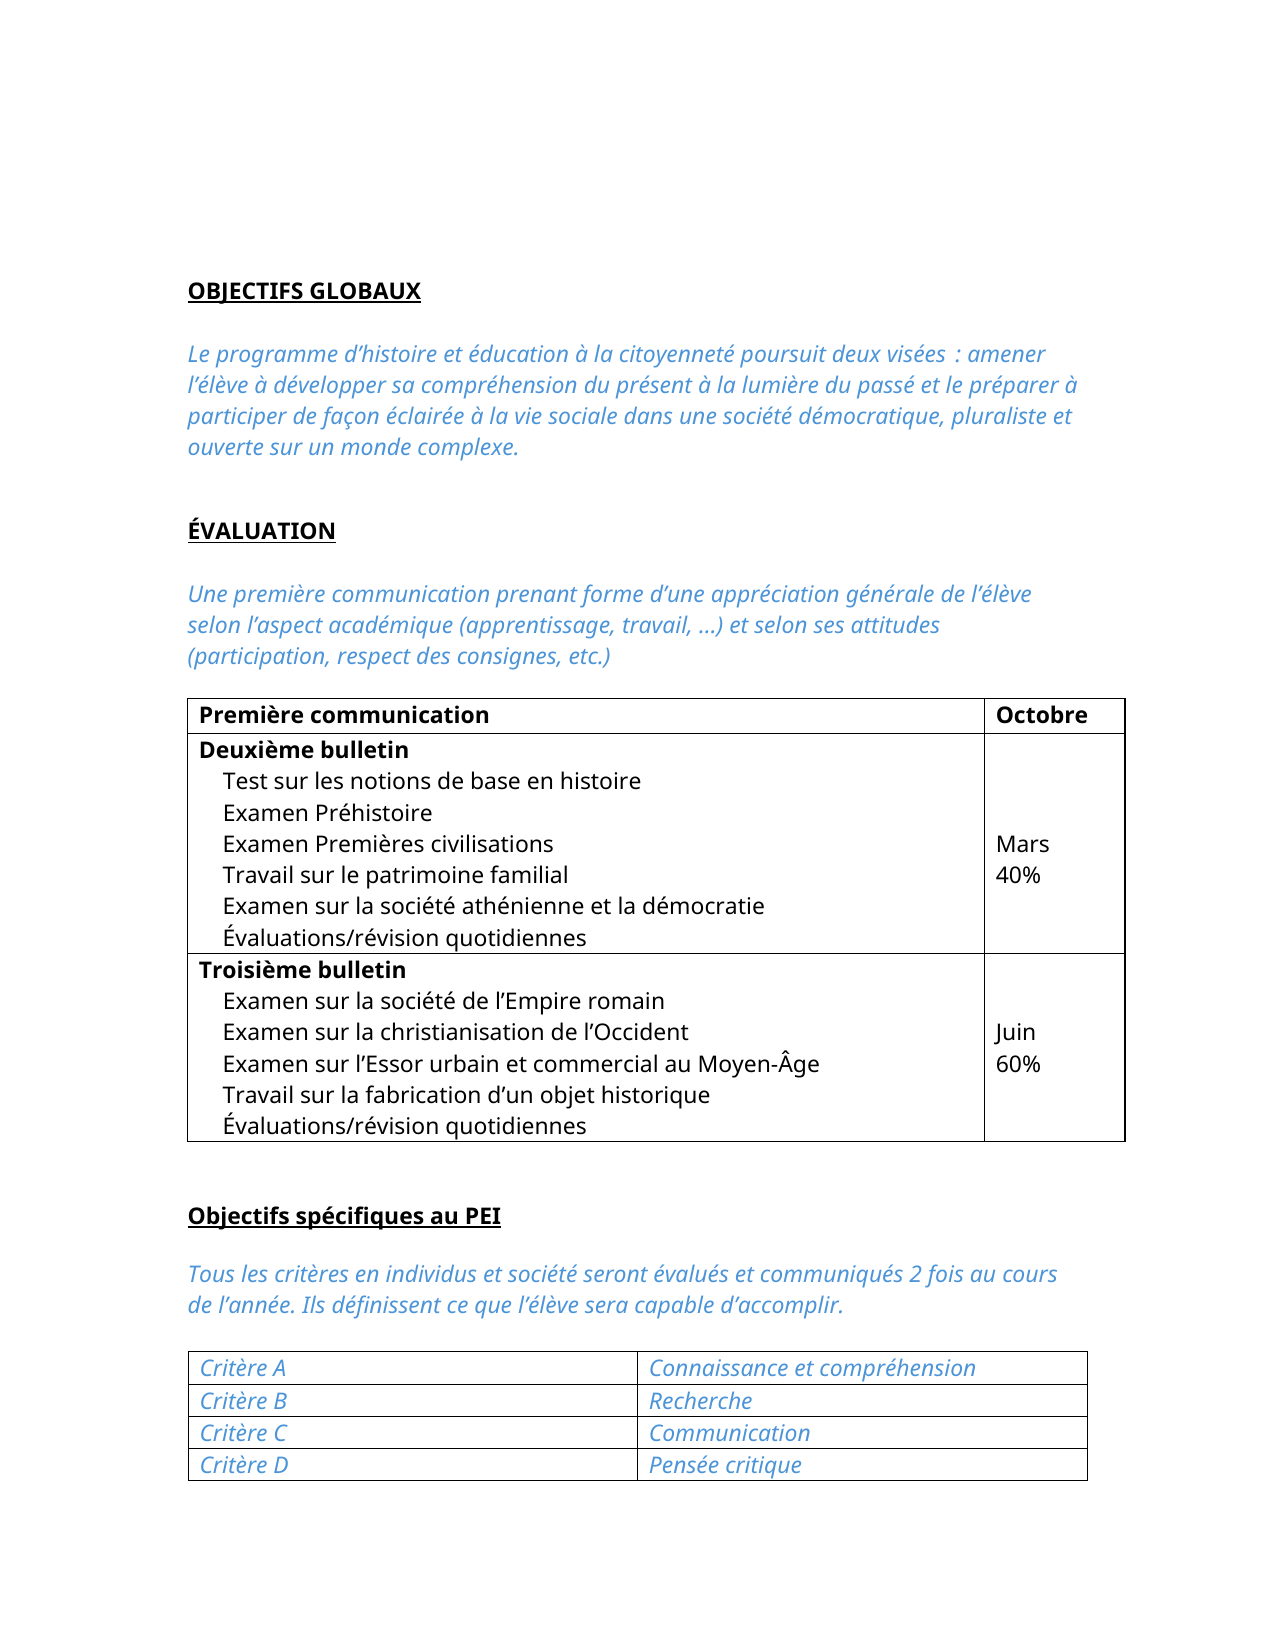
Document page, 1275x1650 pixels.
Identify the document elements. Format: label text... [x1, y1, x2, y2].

table_cell Critère B [189, 1385, 637, 1416]
table_cell Critère C [189, 1417, 637, 1448]
text Tous les critères en individus et société seront évalués et communiqués 2 fois au cours de l’année. Ils définissent ce que l’élève sera capable d’accomplir. [187, 1257, 1087, 1320]
table_cell Recherche [638, 1385, 1087, 1416]
table_cell Troisième bulletin Examen sur la société de l’Empire romain Examen sur la christianisation de l’Occident Examen sur l’Essor urbain et commercial au Moyen-Âge Travail sur la fabrication d’un objet historique Évaluations/révision quotidiennes [188, 954, 984, 1141]
text Objectifs spécifiques au PEI [187, 1200, 1087, 1231]
table_cell Deuxième bulletin Test sur les notions de base en histoire Examen Préhistoire Examen Premières civilisations Travail sur le patrimoine familial Examen sur la société athénienne et la démocratie Évaluations/révision quotidiennes [188, 734, 984, 953]
table_cell Pensée critique [638, 1449, 1087, 1480]
text Une première communication prenant forme d’une appréciation générale de l’élève selon l’aspect académique (apprentissage, travail, …) et selon ses attitudes (participation, respect des consignes, etc.) [187, 578, 1087, 671]
text OBJECTIFS GLOBAUX [187, 275, 1087, 306]
text ÉVALUATION [187, 515, 1087, 546]
table_cell Communication [638, 1417, 1087, 1448]
text Le programme d’histoire et éducation à la citoyenneté poursuit deux visées : amener l’élève à développer sa compréhension du présent à la lumière du passé et le préparer à participer de façon éclairée à la vie sociale dans une société démocratique, pluraliste et ouverte sur un monde complexe. [187, 337, 1087, 462]
table_cell Mars 40% [985, 734, 1124, 953]
table_header Octobre [985, 699, 1124, 733]
table_header Connaissance et compréhension [638, 1352, 1087, 1383]
table_header Critère A [189, 1352, 637, 1383]
table_cell Critère D [189, 1449, 637, 1480]
table_header Première communication [188, 699, 984, 733]
table_cell Juin 60% [985, 954, 1124, 1141]
